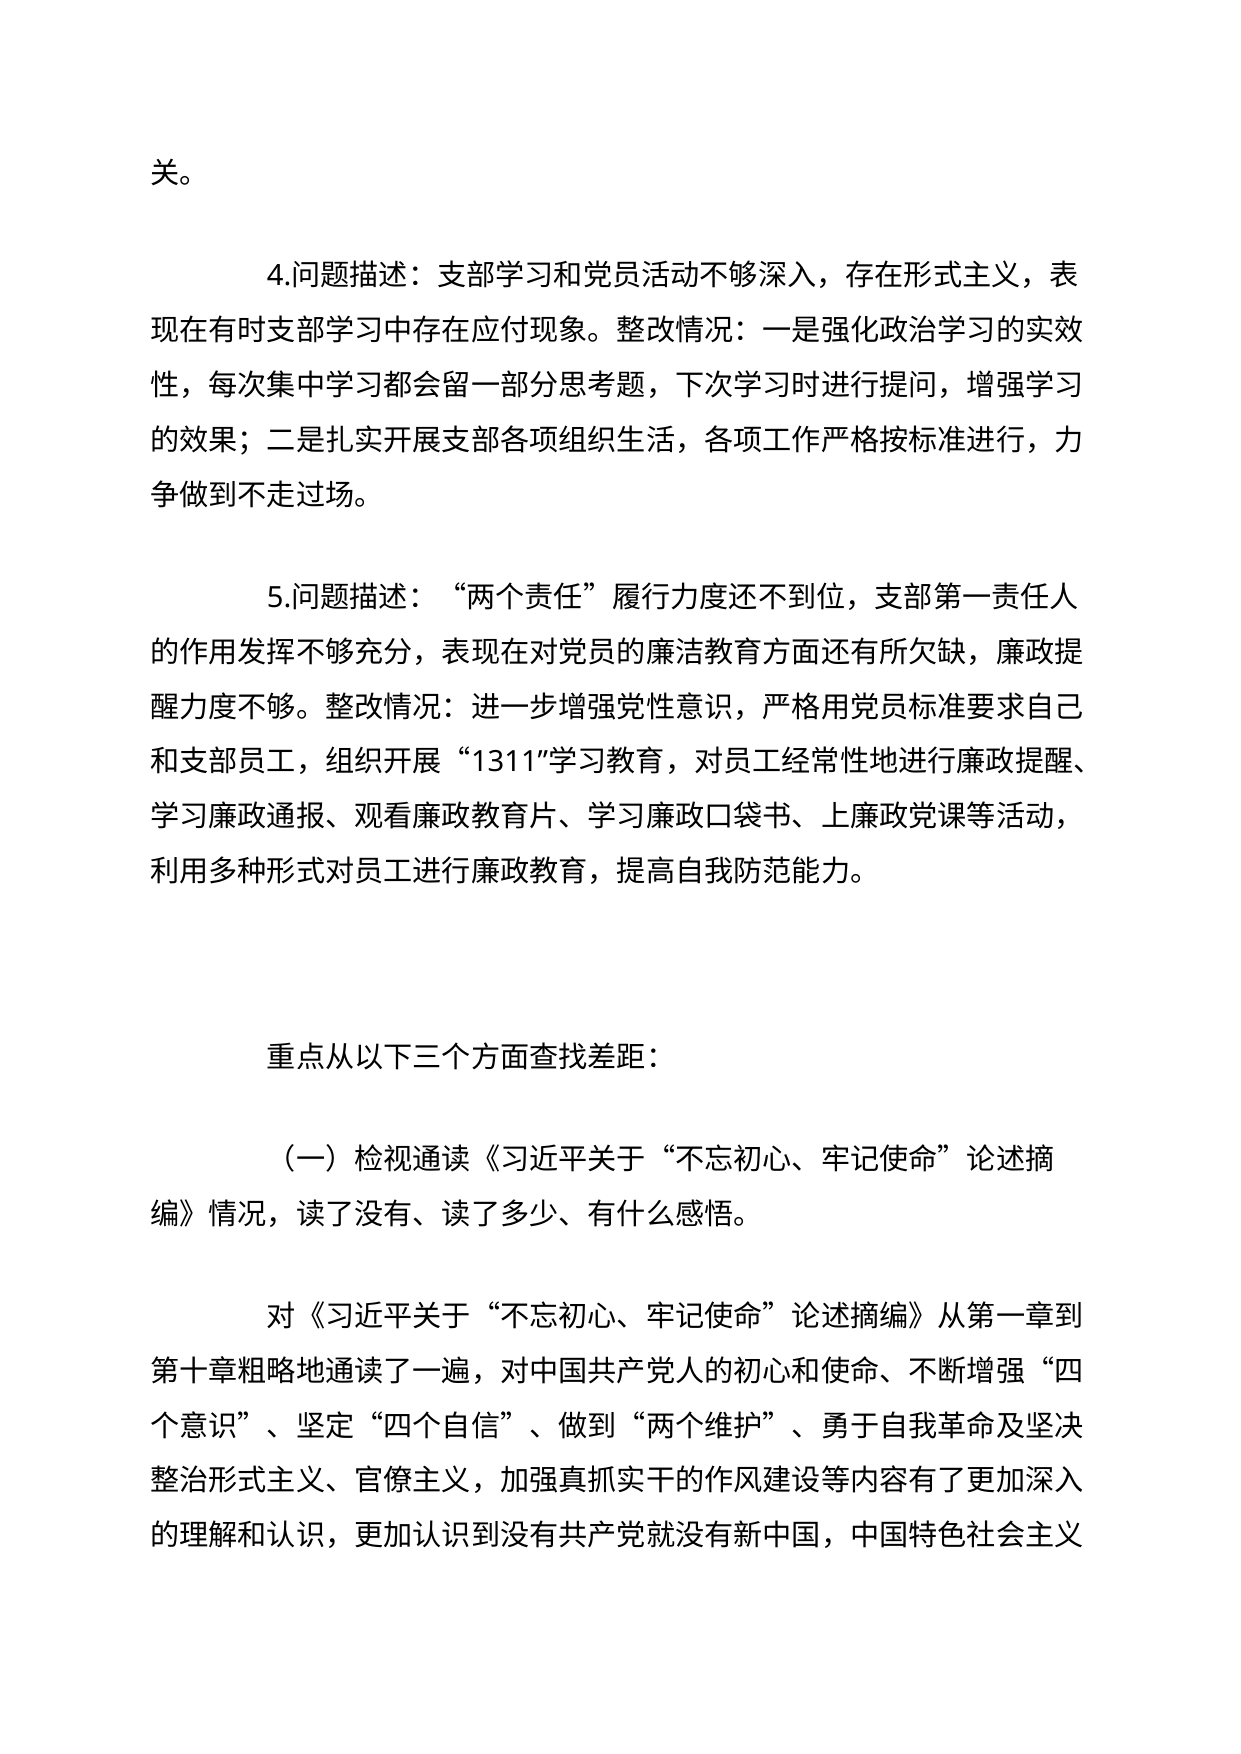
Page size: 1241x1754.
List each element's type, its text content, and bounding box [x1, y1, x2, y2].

text 4.问题描述：支部学习和党员活动不够深入，存在形式主义，表现在有时支部学习中存在应付现象。整改情况：一是强化政治学习的实效性，每次集中学习都会留一部分思考题，下次学习时进行提问，增强学习的效果；二是扎实开展支部各项组织生活，各项工作严格按标准进行，力争做到不走过场。 [150, 252, 1090, 514]
text 重点从以下三个方面查找差距： [150, 1034, 1090, 1076]
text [150, 1292, 1090, 1554]
text 5.问题描述：“两个责任”履行力度还不到位，支部第一责任人的作用发挥不够充分，表现在对党员的廉洁教育方面还有所欠缺，廉政提醒力度不够。整改情况：进一步增强党性意识，严格用党员标准要求自己和支部员工，组织开展“1311”学习教育，对员工经常性地进行廉政提醒、学习廉政通报、观看廉政教育片、学习廉政口袋书、上廉政党课等活动，利用多种形式对员工进行廉政教育，提高自我防范能力。 [150, 573, 1090, 890]
text （一）检视通读《习近平关于“不忘初心、牢记使命”论述摘编》情况，读了没有、读了多少、有什么感悟。 [150, 1136, 1090, 1233]
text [150, 150, 1090, 192]
